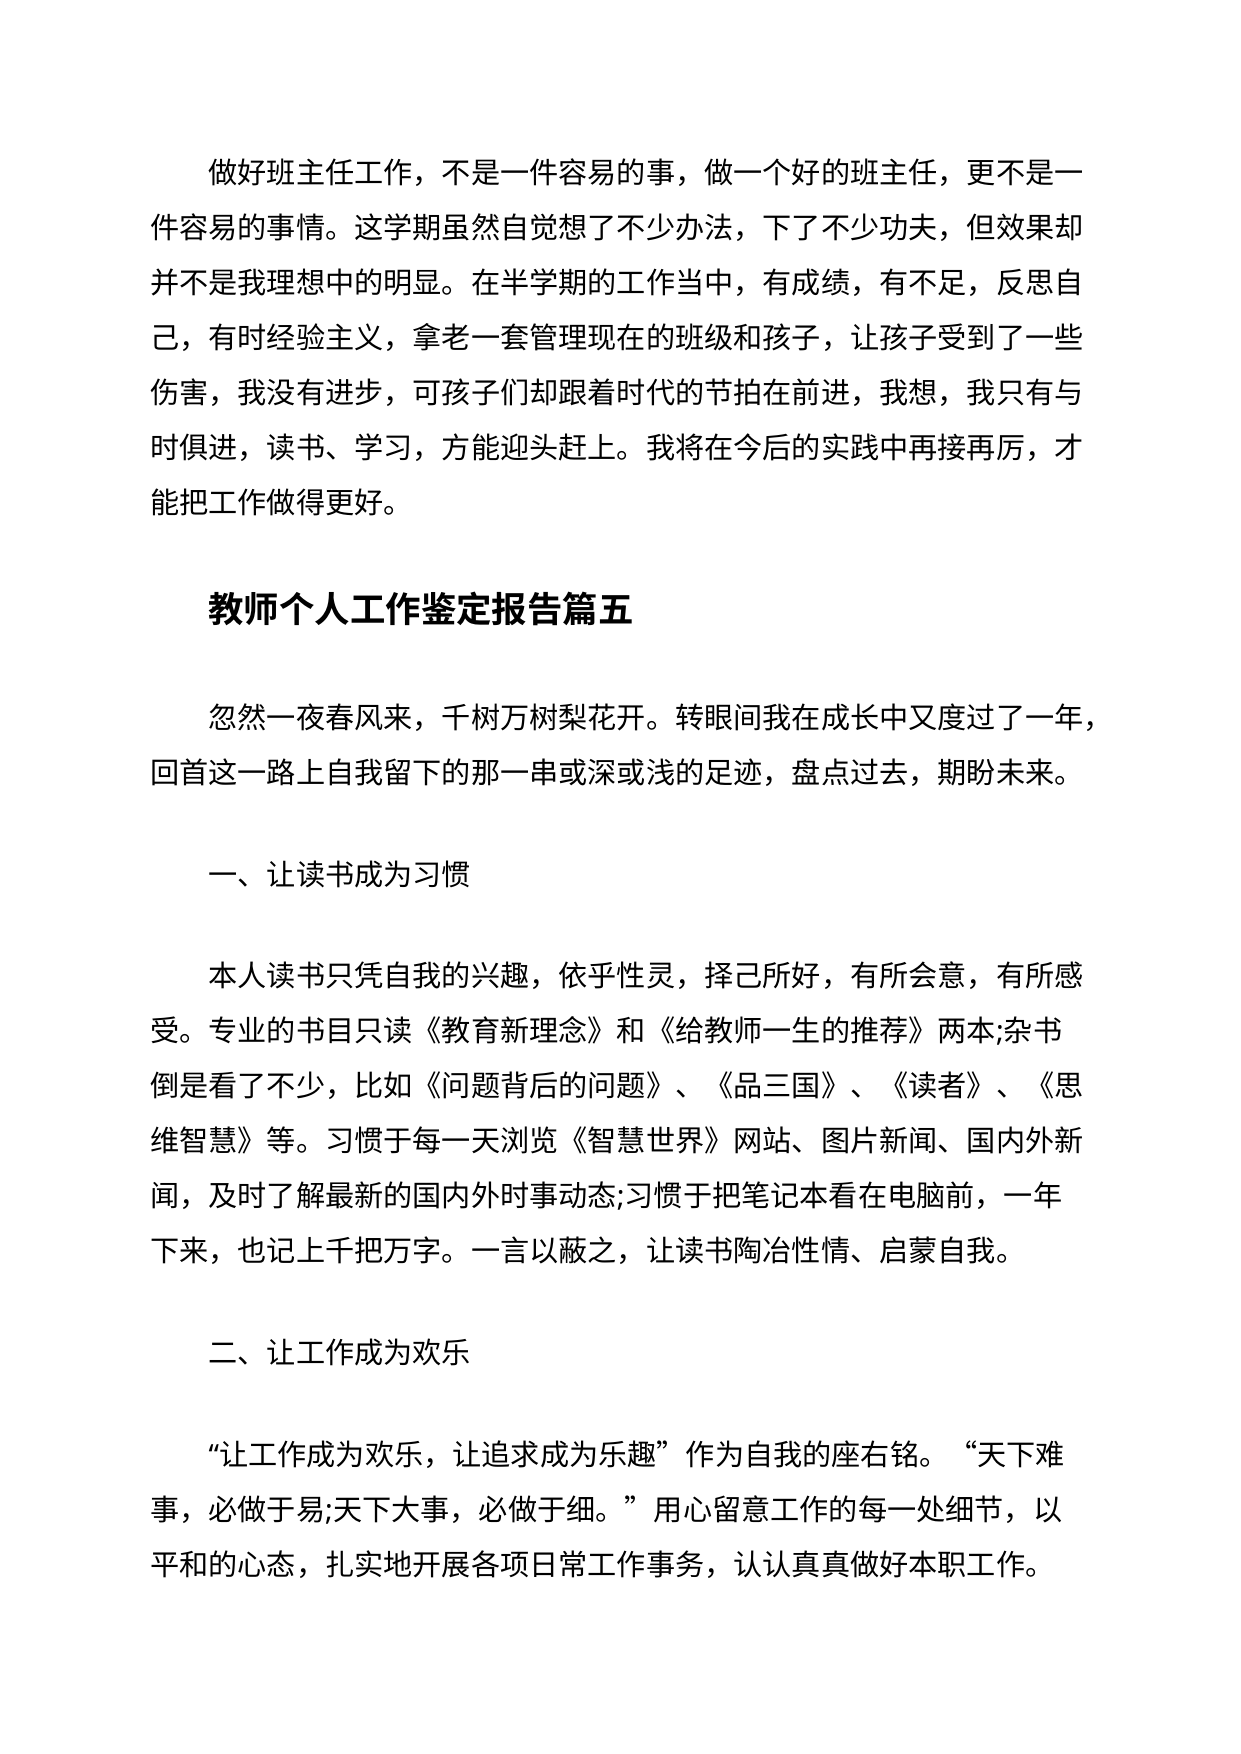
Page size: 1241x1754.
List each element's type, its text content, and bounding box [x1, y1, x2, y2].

text “让工作成为欢乐，让追求成为乐趣”作为自我的座右铭。“天下难事，必做于易;天下大事，必做于细。”用心留意工作的每一处细节，以平和的心态，扎实地开展各项日常工作事务，认认真真做好本职工作。 [150, 1431, 1090, 1583]
text 二、让工作成为欢乐 [150, 1329, 1090, 1372]
text 忽然一夜春风来，千树万树梨花开。转眼间我在成长中又度过了一年，回首这一路上自我留下的那一串或深或浅的足迹，盘点过去，期盼未来。 [150, 694, 1090, 792]
text 教师个人工作鉴定报告篇五 [150, 581, 1090, 632]
text 做好班主任工作，不是一件容易的事，做一个好的班主任，更不是一件容易的事情。这学期虽然自觉想了不少办法，下了不少功夫，但效果却并不是我理想中的明显。在半学期的工作当中，有成绩，有不足，反思自己，有时经验主义，拿老一套管理现在的班级和孩子，让孩子受到了一些伤害，我没有进步，可孩子们却跟着时代的节拍在前进，我想，我只有与时俱进，读书、学习，方能迎头赶上。我将在今后的实践中再接再厉，才能把工作做得更好。 [150, 150, 1090, 522]
text 一、让读书成为习惯 [150, 851, 1090, 893]
text 本人读书只凭自我的兴趣，依乎性灵，择己所好，有所会意，有所感受。专业的书目只读《教育新理念》和《给教师一生的推荐》两本;杂书倒是看了不少，比如《问题背后的问题》、《品三国》、《读者》、《思维智慧》等。习惯于每一天浏览《智慧世界》网站、图片新闻、国内外新闻，及时了解最新的国内外时事动态;习惯于把笔记本看在电脑前，一年下来，也记上千把万字。一言以蔽之，让读书陶冶性情、启蒙自我。 [150, 953, 1090, 1270]
